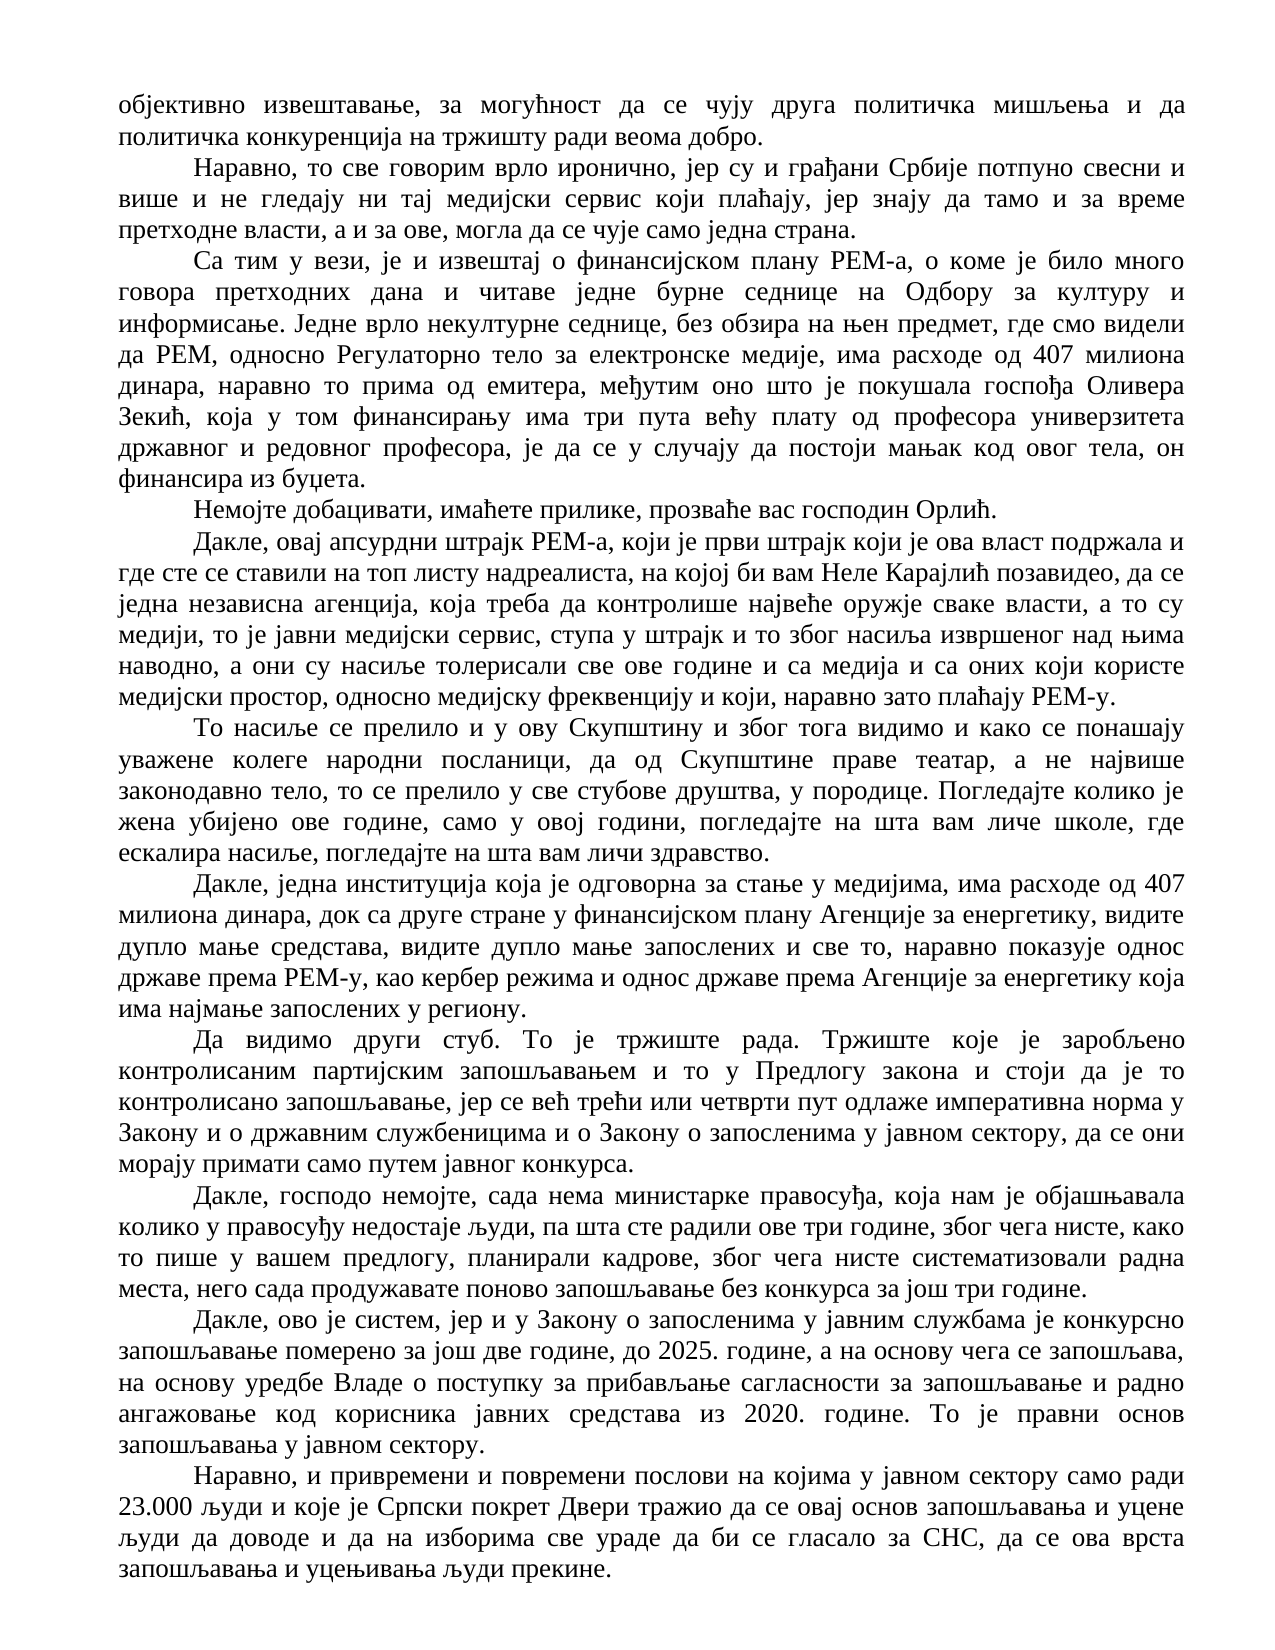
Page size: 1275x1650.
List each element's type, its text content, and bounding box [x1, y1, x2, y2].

text Дакле, господо немојте, сада нема министарке правосуђа, која нам је објашњавала колико у правосуђу недостаје људи, па шта сте радили ове три године, због чега нисте, како то пише у вашем предлогу, планирали кадрове, због чега нисте систематизовали радна места, него сада продужавате поново запошљавање без конкурса за још три године. [118, 1179, 1186, 1303]
text Дакле, овај апсурдни штрајк РЕМ-а, који је први штрајк који је ова власт подржала и где сте се ставили на топ листу надреалиста, на којој би вам Неле Карајлић позавидео, да се једна независна агенција, која треба да контролише највеће оружје сваке власти, а то су медији, то је јавни медијски сервис, ступа у штрајк и то због насиља извршеног над њима наводно, а они су насиље толерисали све ове године и са медија и са оних који користе медијски простор, односно медијску фреквенцију и који, наравно зато плаћају РЕМ-у. [118, 525, 1186, 712]
text Немојте добацивати, имаћете прилике, прозваће вас господин Орлић. [118, 493, 1186, 525]
text Са тим у вези, је и извештај о финансијском плану РЕМ-а, о коме је било много говора претходних дана и читаве једне бурне седнице на Одбору за културу и информисање. Једне врло некултурне седнице, без обзира на њен предмет, где смо видели да РЕМ, односно Регулаторно тело за електронске медије, има расходе од 407 милиона динара, наравно то прима од емитера, међутим оно што је покушала госпођа Оливера Зекић, која у том финансирању има три пута већу плату од професора универзитета државног и редовног професора, је да се у случају да постоји мањак код овог тела, он финансира из буџета. [118, 244, 1186, 493]
text Наравно, то све говорим врло иронично, јер су и грађани Србије потпуно свесни и више и не гледају ни тај медијски сервис који плаћају, јер знају да тамо и за време претходне власти, а и за ове, могла да се чује само једна страна. [118, 151, 1186, 244]
text Дакле, ово је систем, јер и у Закону о запосленима у јавним службама је конкурсно запошљавање померено за још две године, до 2025. године, а на основу чега се запошљава, на основу уредбе Владе о поступку за прибављање сагласности за запошљавање и радно ангажовање код корисника јавних средстава из 2020. године. То је правни основ запошљавања у јавном сектору. [118, 1303, 1186, 1459]
text Наравно, и привремени и повремени послови на којима у јавном сектору само ради 23.000 људи и које је Српски покрет Двери тражио да се овај основ запошљавања и уцене људи да доводе и да на изборима све ураде да би се гласало за СНС, да се ова врста запошљавања и уцењивања људи прекине. [118, 1459, 1186, 1584]
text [118, 89, 1186, 151]
text Да видимо други стуб. То је тржиште рада. Тржиште које је заробљено контролисаним партијским запошљавањем и то у Предлогу закона и стоји да је то контролисано запошљавање, јер се већ трећи или четврти пут одлаже императивна норма у Закону и о државним службеницима и о Закону о запосленима у јавном сектору, да се они морају примати само путем јавног конкурса. [118, 1023, 1186, 1179]
text То насиље се прелило и у ову Скупштину и због тога видимо и како се понашају уважене колеге народни посланици, да од Скупштине праве театар, а не највише законодавно тело, то се прелило у све стубове друштва, у породице. Погледајте колико је жена убијено ове године, само у овој години, погледајте на шта вам личе школе, где ескалира насиље, погледајте на шта вам личи здравство. [118, 712, 1186, 867]
text Дакле, једна институција која је одговорна за стање у медијима, има расходе од 407 милиона динара, док са друге стране у финансијском плану Агенције за енергетику, видите дупло мање средстава, видите дупло мање запослених и све то, наравно показује однос државе према РЕМ-у, као кербер режима и однос државе према Агенције за енергетику која има најмање запослених у региону. [118, 867, 1186, 1023]
